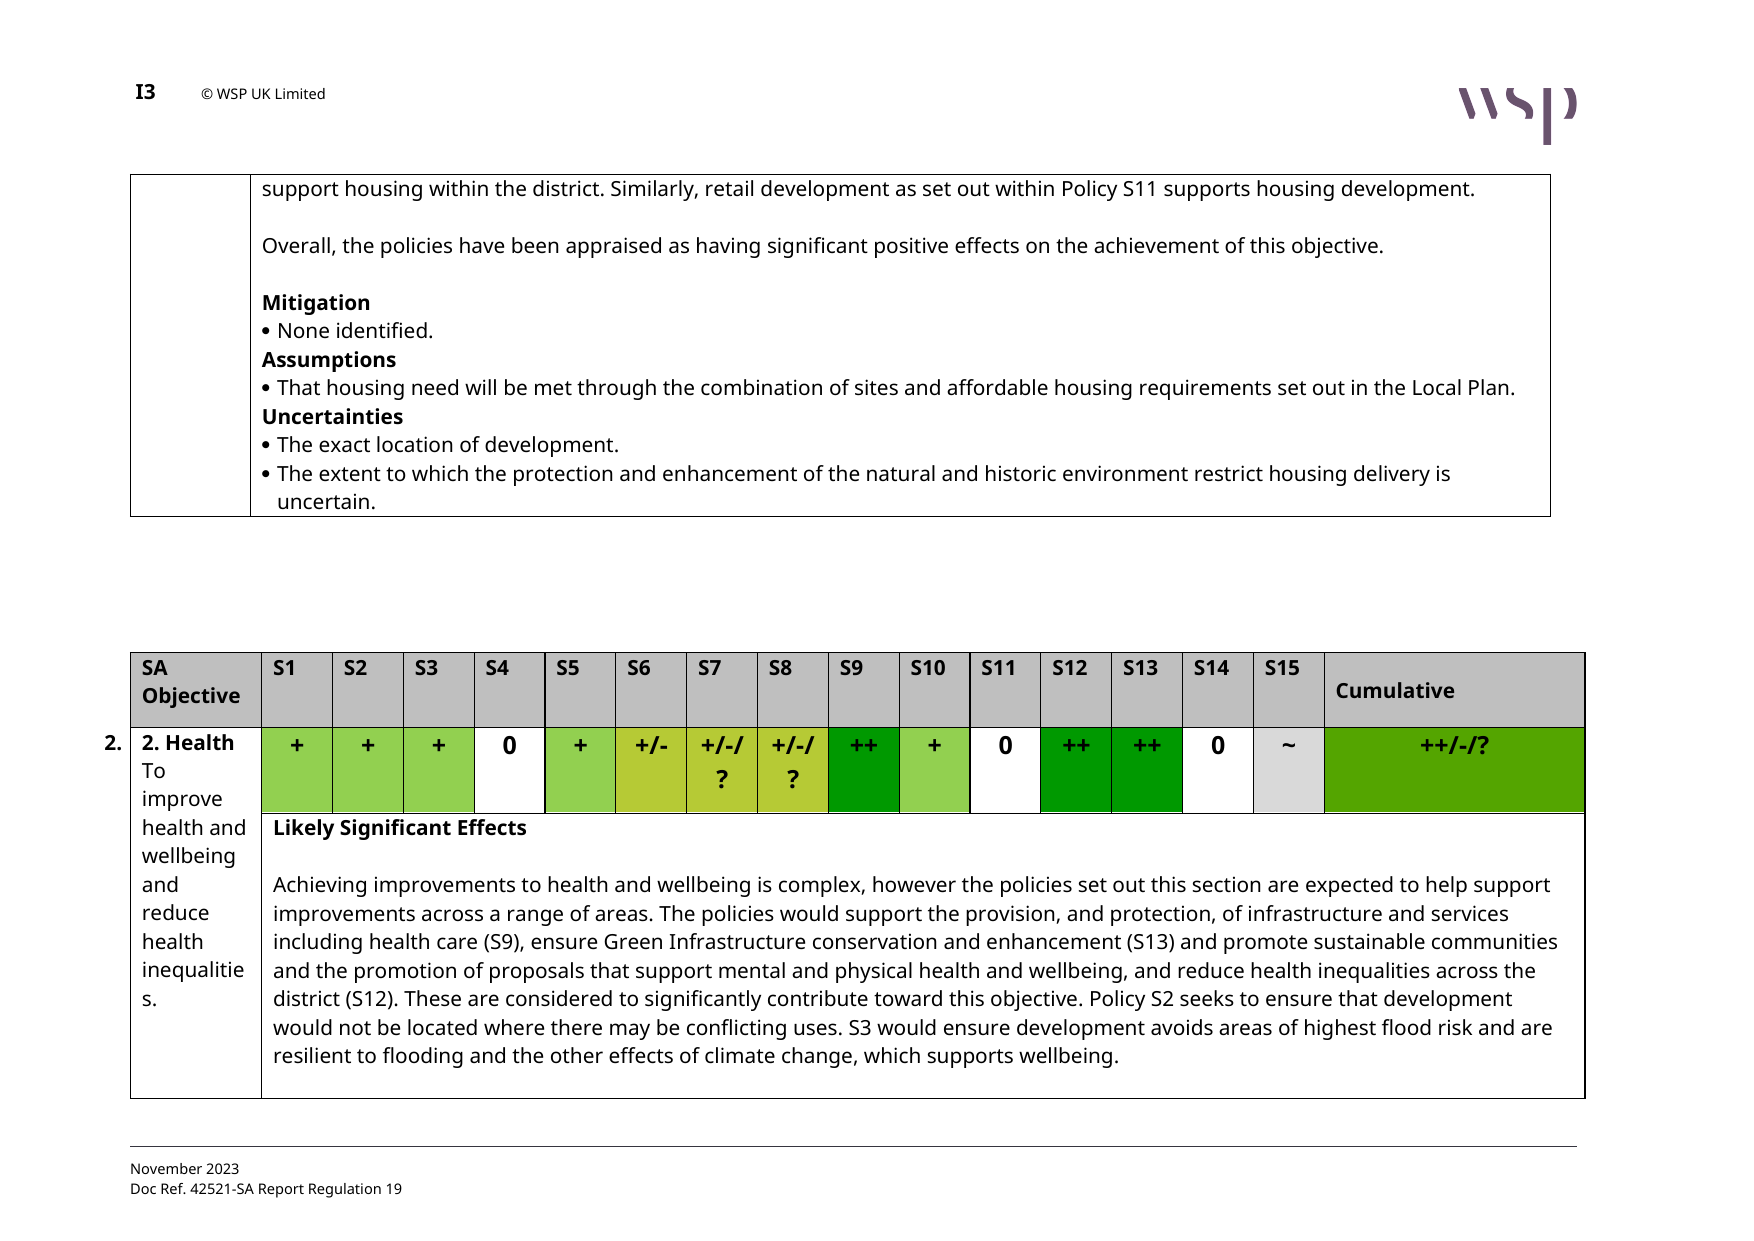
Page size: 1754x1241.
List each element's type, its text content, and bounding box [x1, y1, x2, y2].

table_cell + [404, 728, 474, 812]
table_cell +/- [616, 728, 686, 812]
table_cell ~ [1254, 728, 1324, 812]
table_header SA Objective [131, 653, 261, 727]
table_cell + [546, 728, 615, 812]
table_header S7 [687, 653, 757, 727]
table_cell +/-/? [758, 728, 828, 812]
table_cell ++ [1041, 728, 1111, 812]
table_header S15 [1254, 653, 1324, 727]
table_header S4 [475, 653, 544, 727]
table_cell 0 [1183, 728, 1253, 812]
table_cell + [262, 728, 332, 812]
table_header S6 [616, 653, 686, 727]
table_cell + [900, 728, 969, 812]
table_header S14 [1183, 653, 1253, 727]
table_cell 0 [475, 728, 544, 812]
table_header S13 [1112, 653, 1182, 727]
table_cell +/-/? [687, 728, 757, 812]
table_header Cumulative [1325, 653, 1584, 727]
table_header S1 [262, 653, 332, 727]
table_header S9 [829, 653, 899, 727]
table_header S11 [971, 653, 1040, 727]
table_header S8 [758, 653, 828, 727]
table_cell ++/-/? [1325, 728, 1584, 812]
table_cell ++ [1112, 728, 1182, 812]
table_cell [262, 814, 1584, 1098]
table_cell + [333, 728, 403, 812]
table_header S10 [900, 653, 969, 727]
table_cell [251, 175, 1550, 516]
table_cell 2. Health To improve health and wellbeing and reduce health inequalities. [131, 728, 261, 1098]
table_header S2 [333, 653, 403, 727]
table_header S3 [404, 653, 474, 727]
table_header S5 [546, 653, 615, 727]
table_cell 0 [971, 728, 1040, 812]
table_cell ++ [829, 728, 899, 812]
table_header S12 [1041, 653, 1111, 727]
